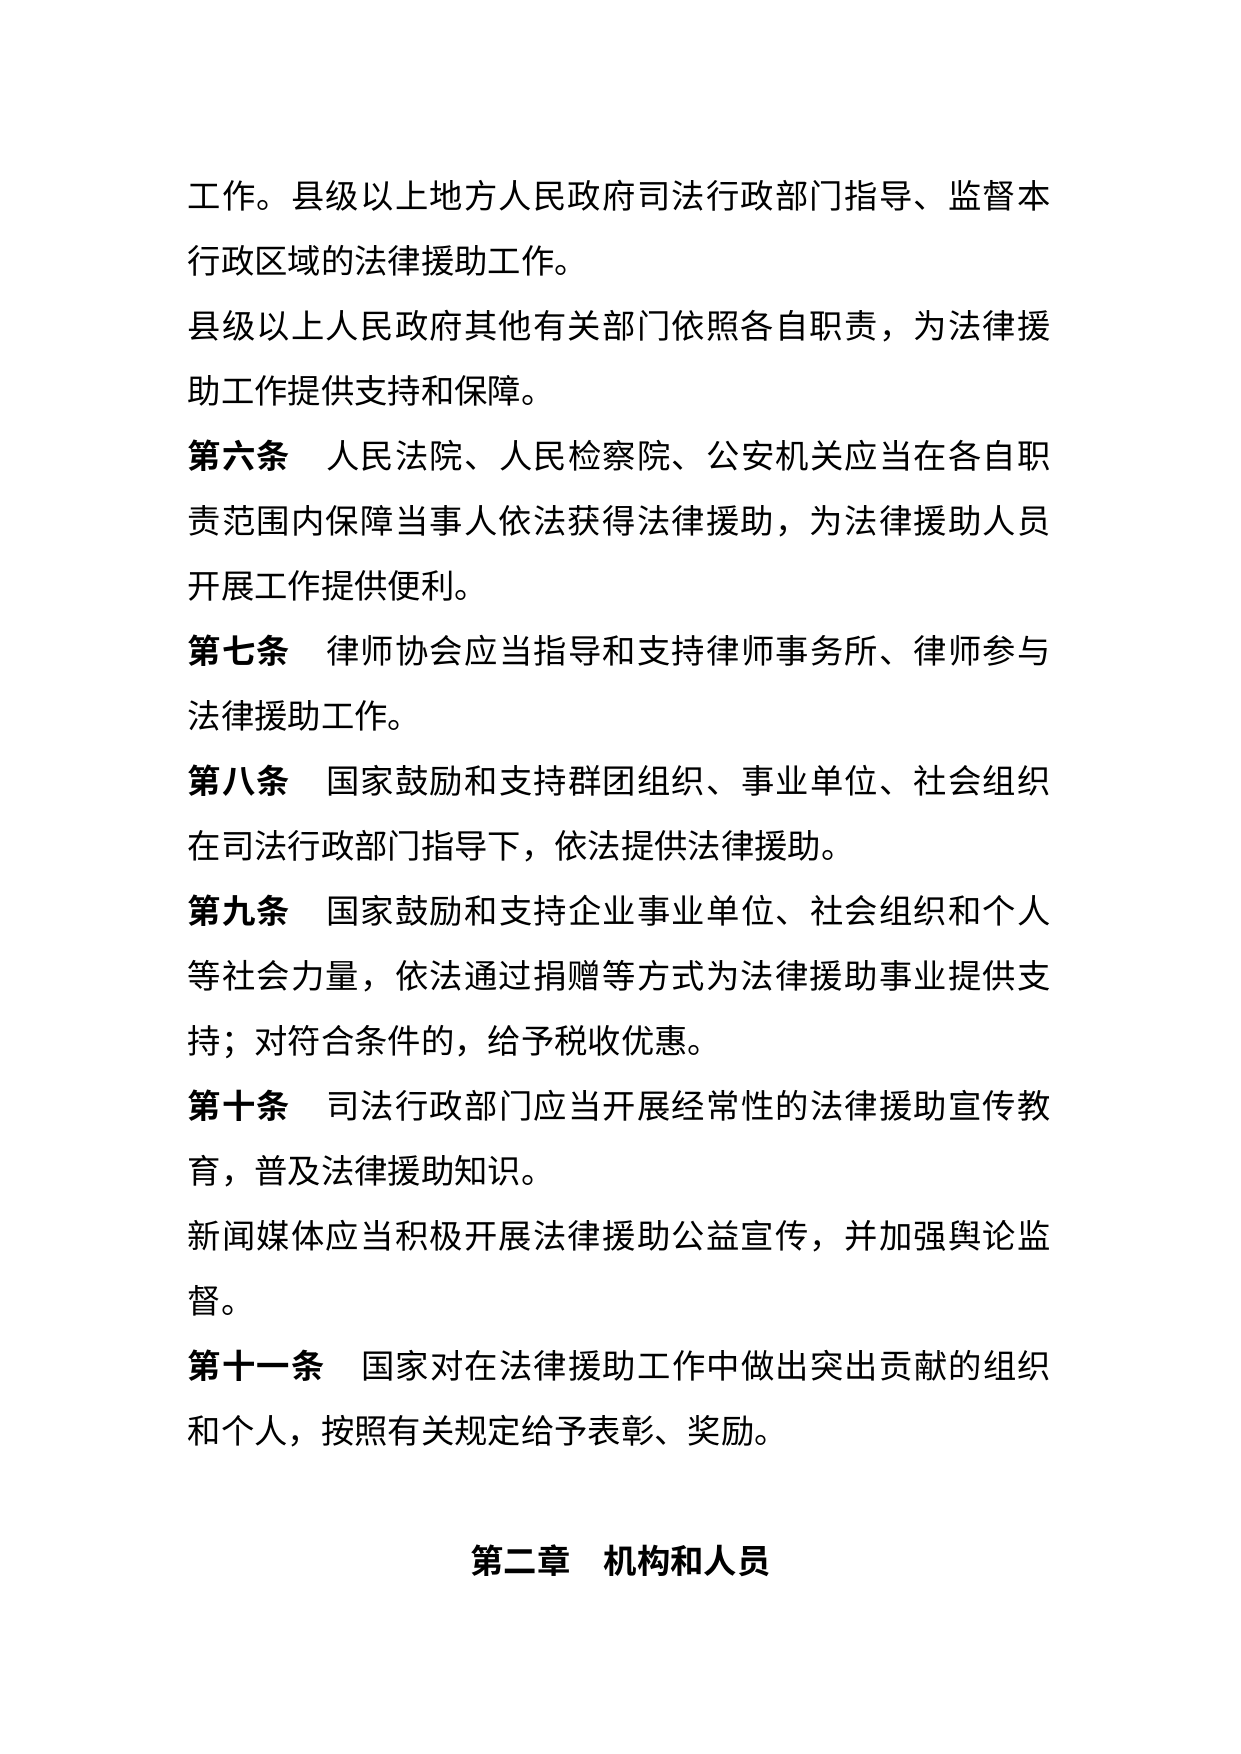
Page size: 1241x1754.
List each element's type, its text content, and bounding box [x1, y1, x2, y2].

text 第八条 国家鼓励和支持群团组织、事业单位、社会组织在司法行政部门指导下，依法提供法律援助。 [187, 747, 1053, 877]
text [187, 162, 1053, 292]
text 第十一条 国家对在法律援助工作中做出突出贡献的组织和个人，按照有关规定给予表彰、奖励。 [187, 1332, 1053, 1462]
text 第九条 国家鼓励和支持企业事业单位、社会组织和个人等社会力量，依法通过捐赠等方式为法律援助事业提供支持；对符合条件的，给予税收优惠。 [187, 877, 1053, 1072]
text 第十条 司法行政部门应当开展经常性的法律援助宣传教育，普及法律援助知识。 [187, 1072, 1053, 1202]
text 第六条 人民法院、人民检察院、公安机关应当在各自职责范围内保障当事人依法获得法律援助，为法律援助人员开展工作提供便利。 [187, 422, 1053, 617]
text 第七条 律师协会应当指导和支持律师事务所、律师参与法律援助工作。 [187, 617, 1053, 747]
text 县级以上人民政府其他有关部门依照各自职责，为法律援助工作提供支持和保障。 [187, 292, 1053, 422]
text 新闻媒体应当积极开展法律援助公益宣传，并加强舆论监督。 [187, 1202, 1053, 1332]
text 第二章 机构和人员 [187, 1527, 1053, 1592]
